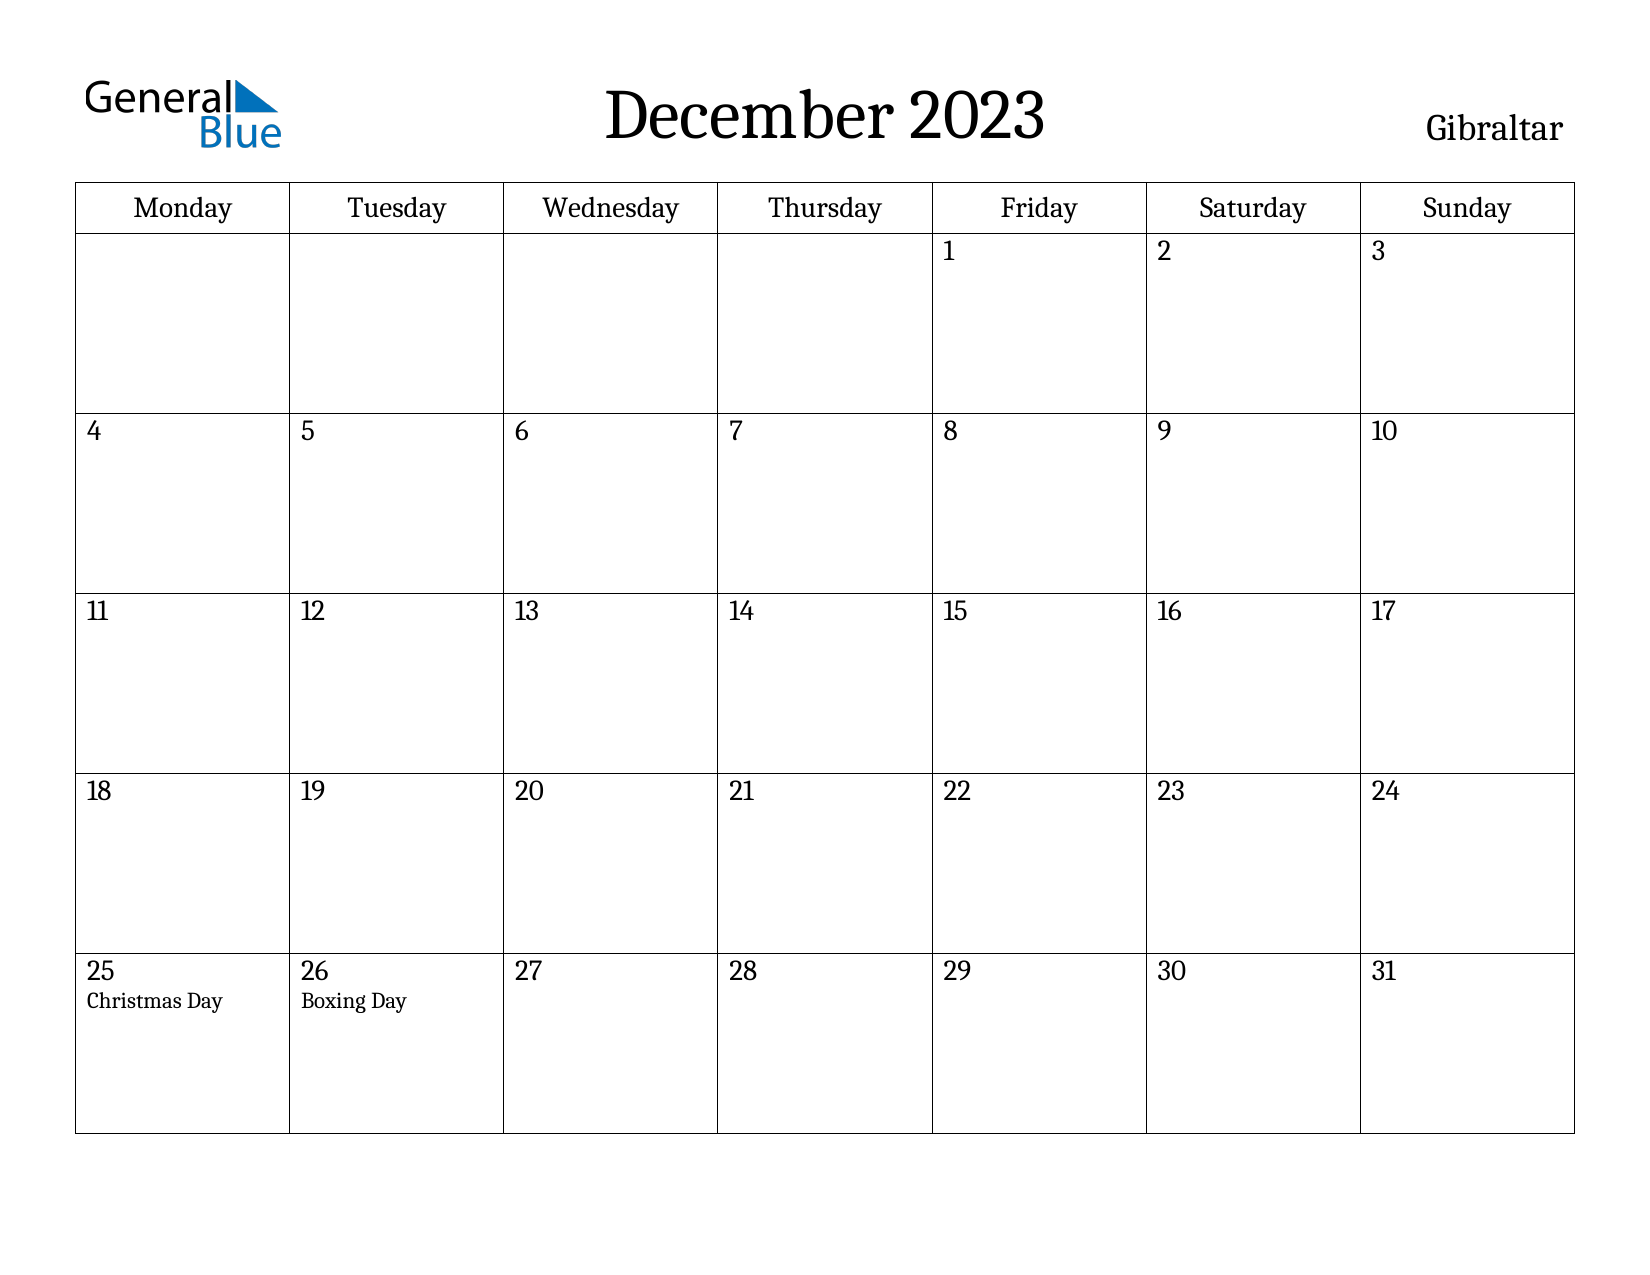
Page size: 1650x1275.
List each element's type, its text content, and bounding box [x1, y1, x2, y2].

table_cell [76, 234, 289, 267]
table_cell 31 [1361, 954, 1574, 987]
table_cell Christmas Day [76, 988, 289, 1133]
table_cell [290, 808, 503, 953]
table_cell [504, 267, 717, 413]
table_cell 19 [290, 774, 503, 807]
table_cell 1 [933, 234, 1146, 267]
table_cell [933, 267, 1146, 413]
table_cell [504, 448, 717, 593]
table_header Gibraltar [1146, 75, 1574, 182]
table_cell Thursday [718, 183, 932, 233]
table_cell [933, 448, 1146, 593]
table_cell [1147, 808, 1360, 953]
table_cell [76, 448, 289, 593]
table_cell 14 [718, 594, 932, 627]
table_cell 17 [1361, 594, 1574, 627]
table_cell 21 [718, 774, 932, 807]
table_cell [290, 627, 503, 773]
table_cell [1361, 808, 1574, 953]
table_cell 24 [1361, 774, 1574, 807]
picture [86, 80, 281, 148]
table_cell Friday [933, 183, 1146, 233]
table_cell [290, 234, 503, 267]
table_cell Monday [76, 183, 289, 233]
table_cell [76, 627, 289, 773]
table_cell Saturday [1147, 183, 1360, 233]
table_cell [933, 808, 1146, 953]
table_cell Sunday [1361, 183, 1574, 233]
table_cell 27 [504, 954, 717, 987]
table_cell 11 [76, 594, 289, 627]
table_cell Wednesday [504, 183, 717, 233]
table_cell 26 [290, 954, 503, 987]
table_cell 25 [76, 954, 289, 987]
table_cell 9 [1147, 414, 1360, 447]
table_cell [1147, 627, 1360, 773]
table_cell 2 [1147, 234, 1360, 267]
table_cell [718, 234, 932, 267]
table_cell 28 [718, 954, 932, 987]
table_cell 12 [290, 594, 503, 627]
table_cell [718, 267, 932, 413]
table_cell 8 [933, 414, 1146, 447]
table_cell [933, 988, 1146, 1133]
table_cell [504, 627, 717, 773]
table_cell 29 [933, 954, 1146, 987]
table_cell 15 [933, 594, 1146, 627]
table_cell [1361, 988, 1574, 1133]
table_cell [1361, 627, 1574, 773]
table_cell [504, 808, 717, 953]
table_cell 4 [76, 414, 289, 447]
table_cell [504, 234, 717, 267]
table_cell [290, 448, 503, 593]
table_cell [1147, 448, 1360, 593]
table_cell [1361, 448, 1574, 593]
table_cell [718, 448, 932, 593]
table_header [76, 75, 503, 182]
table_cell Tuesday [290, 183, 503, 233]
table_cell 16 [1147, 594, 1360, 627]
table_cell [1147, 267, 1360, 413]
table_cell [76, 808, 289, 953]
table_cell 7 [718, 414, 932, 447]
table_cell Boxing Day [290, 988, 503, 1133]
table_cell [933, 627, 1146, 773]
table_cell 23 [1147, 774, 1360, 807]
table_cell 18 [76, 774, 289, 807]
table_cell [76, 267, 289, 413]
table_cell [718, 627, 932, 773]
table_cell 3 [1361, 234, 1574, 267]
table_cell 22 [933, 774, 1146, 807]
table_cell 30 [1147, 954, 1360, 987]
table_cell 6 [504, 414, 717, 447]
table_cell [718, 808, 932, 953]
table_cell [504, 988, 717, 1133]
table_cell [290, 267, 503, 413]
table_cell [1147, 988, 1360, 1133]
table_cell [1361, 267, 1574, 413]
table_cell 10 [1361, 414, 1574, 447]
table_cell 13 [504, 594, 717, 627]
table_header December 2023 [504, 75, 1146, 182]
table_cell 20 [504, 774, 717, 807]
table_cell [718, 988, 932, 1133]
table_cell 5 [290, 414, 503, 447]
